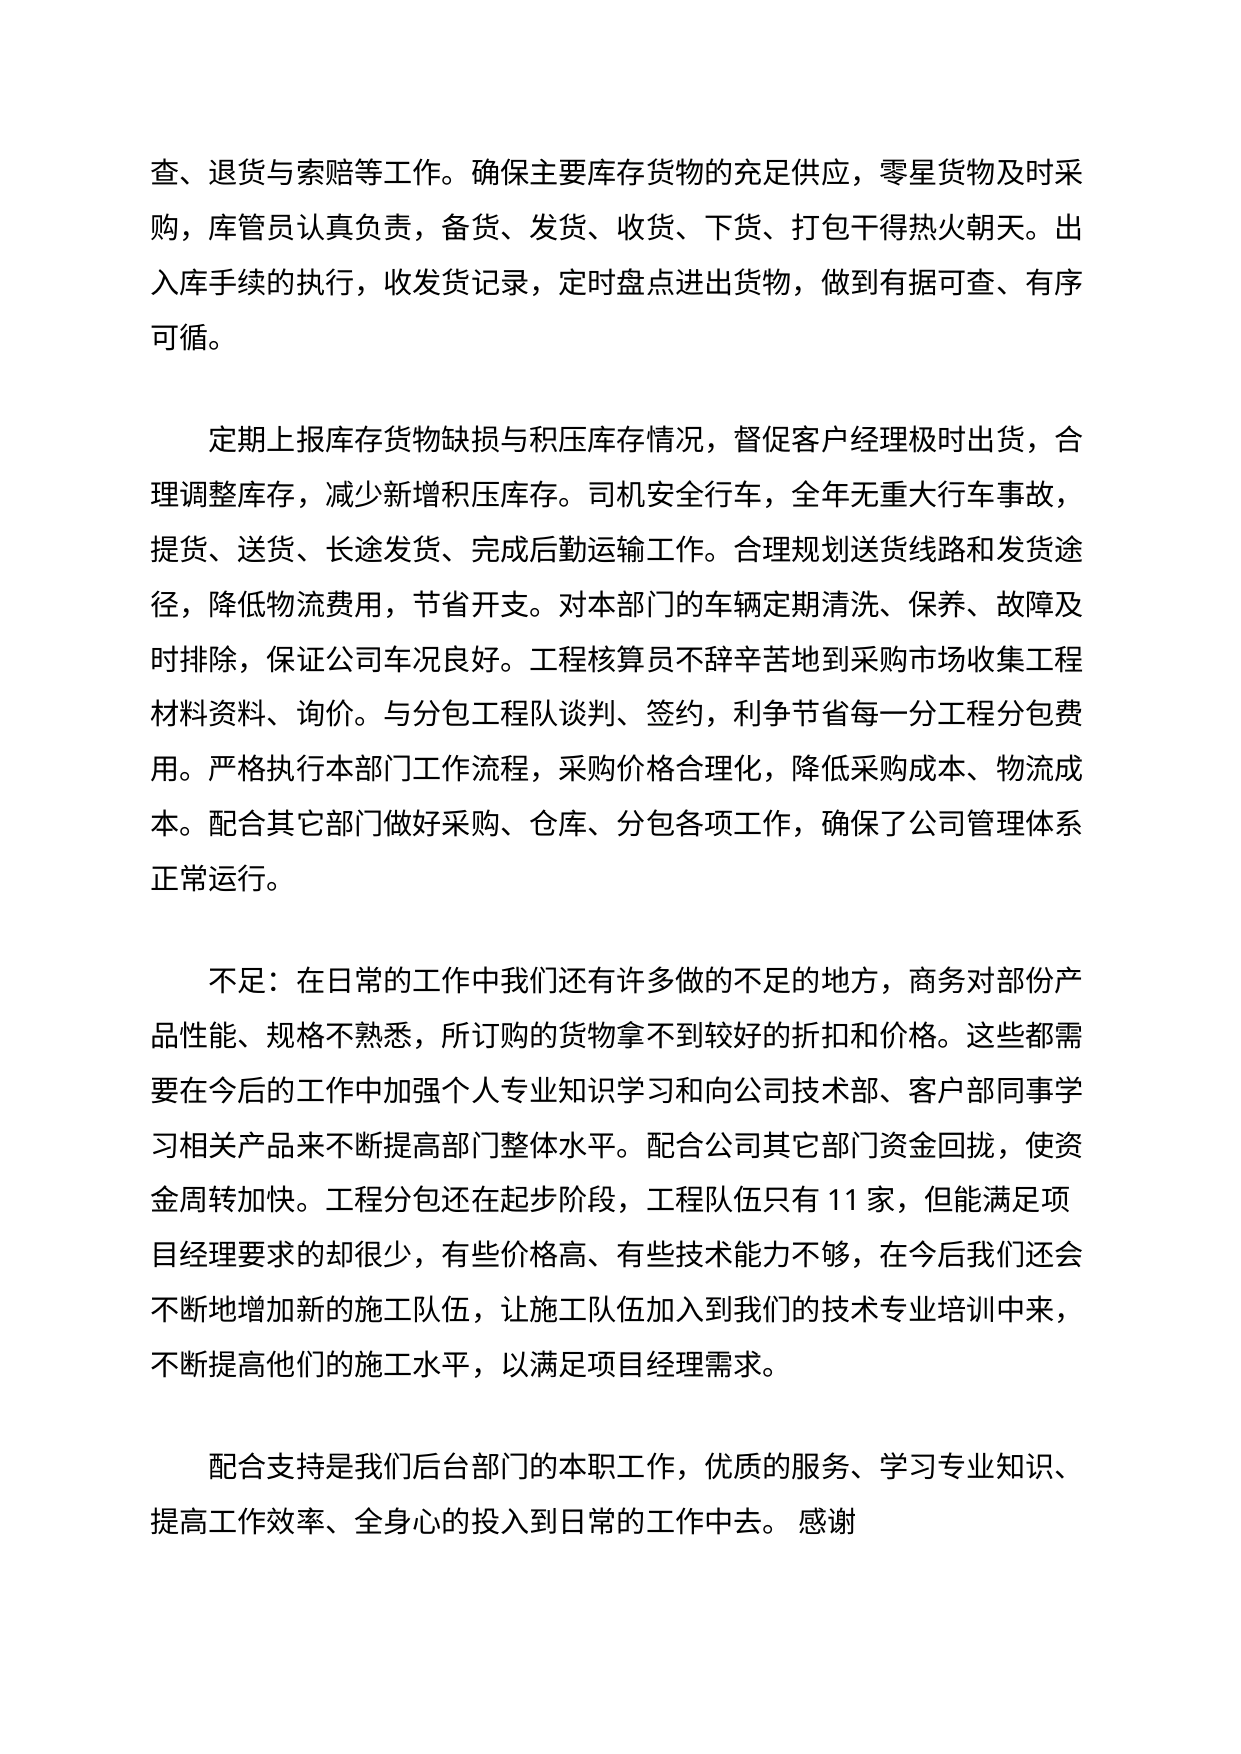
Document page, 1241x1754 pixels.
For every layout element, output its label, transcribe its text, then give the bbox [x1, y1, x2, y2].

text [150, 150, 1090, 357]
text 配合支持是我们后台部门的本职工作，优质的服务、学习专业知识、提高工作效率、全身心的投入到日常的工作中去。 感谢 [150, 1443, 1090, 1541]
text 不足：在日常的工作中我们还有许多做的不足的地方，商务对部份产品性能、规格不熟悉，所订购的货物拿不到较好的折扣和价格。这些都需要在今后的工作中加强个人专业知识学习和向公司技术部、客户部同事学习相关产品来不断提高部门整体水平。配合公司其它部门资金回拢，使资金周转加快。工程分包还在起步阶段，工程队伍只有11家，但能满足项目经理要求的却很少，有些价格高、有些技术能力不够，在今后我们还会不断地增加新的施工队伍，让施工队伍加入到我们的技术专业培训中来，不断提高他们的施工水平，以满足项目经理需求。 [150, 957, 1090, 1384]
text 定期上报库存货物缺损与积压库存情况，督促客户经理极时出货，合理调整库存，减少新增积压库存。司机安全行车，全年无重大行车事故，提货、送货、长途发货、完成后勤运输工作。合理规划送货线路和发货途径，降低物流费用，节省开支。对本部门的车辆定期清洗、保养、故障及时排除，保证公司车况良好。工程核算员不辞辛苦地到采购市场收集工程材料资料、询价。与分包工程队谈判、签约，利争节省每一分工程分包费用。严格执行本部门工作流程，采购价格合理化，降低采购成本、物流成本。配合其它部门做好采购、仓库、分包各项工作，确保了公司管理体系正常运行。 [150, 416, 1090, 898]
